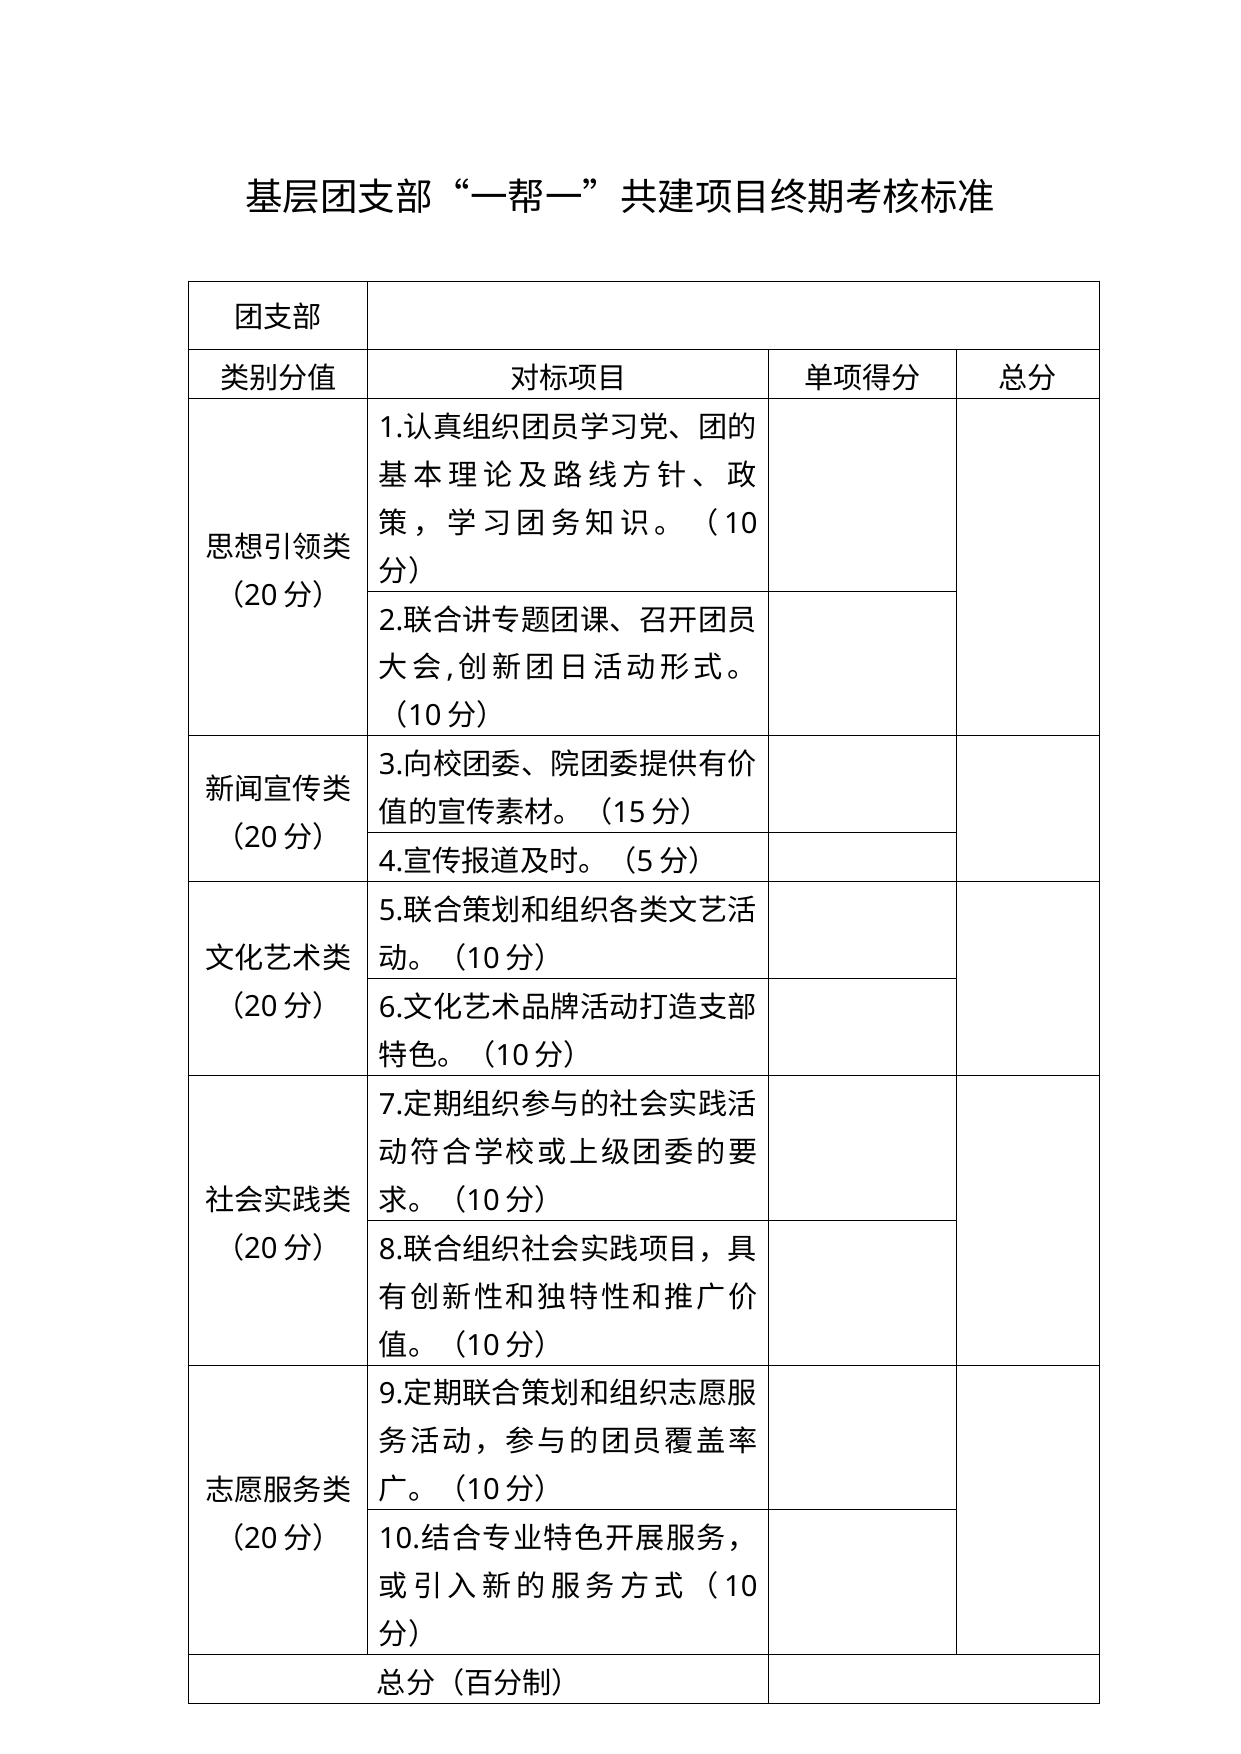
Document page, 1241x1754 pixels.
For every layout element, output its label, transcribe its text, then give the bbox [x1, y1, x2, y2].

table_cell 类别分值 [189, 350, 367, 398]
table_cell [769, 882, 956, 978]
table_cell 思想引领类（20分） [189, 399, 367, 735]
table_cell 文化艺术类（20分） [189, 882, 367, 1075]
table_cell [957, 736, 1099, 881]
table_cell [769, 1221, 956, 1364]
table_cell [769, 979, 956, 1075]
table_cell 6.文化艺术品牌活动打造支部特色。（10分） [368, 979, 768, 1075]
table_cell [957, 399, 1099, 735]
table_cell [769, 1076, 956, 1220]
table_cell 2.联合讲专题团课、召开团员大会,创新团日活动形式。（10分） [368, 592, 768, 735]
table_cell 对标项目 [368, 350, 768, 398]
table_cell [957, 1366, 1099, 1654]
table_cell 志愿服务类（20分） [189, 1366, 367, 1654]
table_cell 4.宣传报道及时。（5分） [368, 833, 768, 881]
table_cell 10.结合专业特色开展服务，或引入新的服务方式（10分） [368, 1510, 768, 1654]
table_cell [957, 882, 1099, 1075]
table_cell [769, 399, 956, 591]
table_cell 3.向校团委、院团委提供有价值的宣传素材。（15分） [368, 736, 768, 832]
table_cell 总分 [957, 350, 1099, 398]
table_cell 总分（百分制） [189, 1655, 768, 1703]
table_cell 5.联合策划和组织各类文艺活动。（10分） [368, 882, 768, 978]
text 基层团支部“一帮一”共建项目终期考核标准 [187, 162, 1053, 227]
table_cell 1.认真组织团员学习党、团的基本理论及路线方针、政策，学习团务知识。（10分） [368, 399, 768, 591]
table_cell 社会实践类（20分） [189, 1076, 367, 1364]
table_cell [769, 592, 956, 735]
table_cell [769, 736, 956, 832]
table_cell 9.定期联合策划和组织志愿服务活动，参与的团员覆盖率广。（10分） [368, 1366, 768, 1509]
table_header [368, 282, 1099, 349]
table_cell [957, 1076, 1099, 1364]
table_cell [769, 833, 956, 881]
table_cell 7.定期组织参与的社会实践活动符合学校或上级团委的要求。（10分） [368, 1076, 768, 1220]
table_header 团支部 [189, 282, 367, 349]
table_cell [769, 1366, 956, 1509]
table_cell [769, 1655, 1099, 1703]
table_cell 新闻宣传类（20分） [189, 736, 367, 881]
table_cell 单项得分 [769, 350, 956, 398]
table_cell [769, 1510, 956, 1654]
table_cell 8.联合组织社会实践项目，具有创新性和独特性和推广价值。（10分） [368, 1221, 768, 1364]
